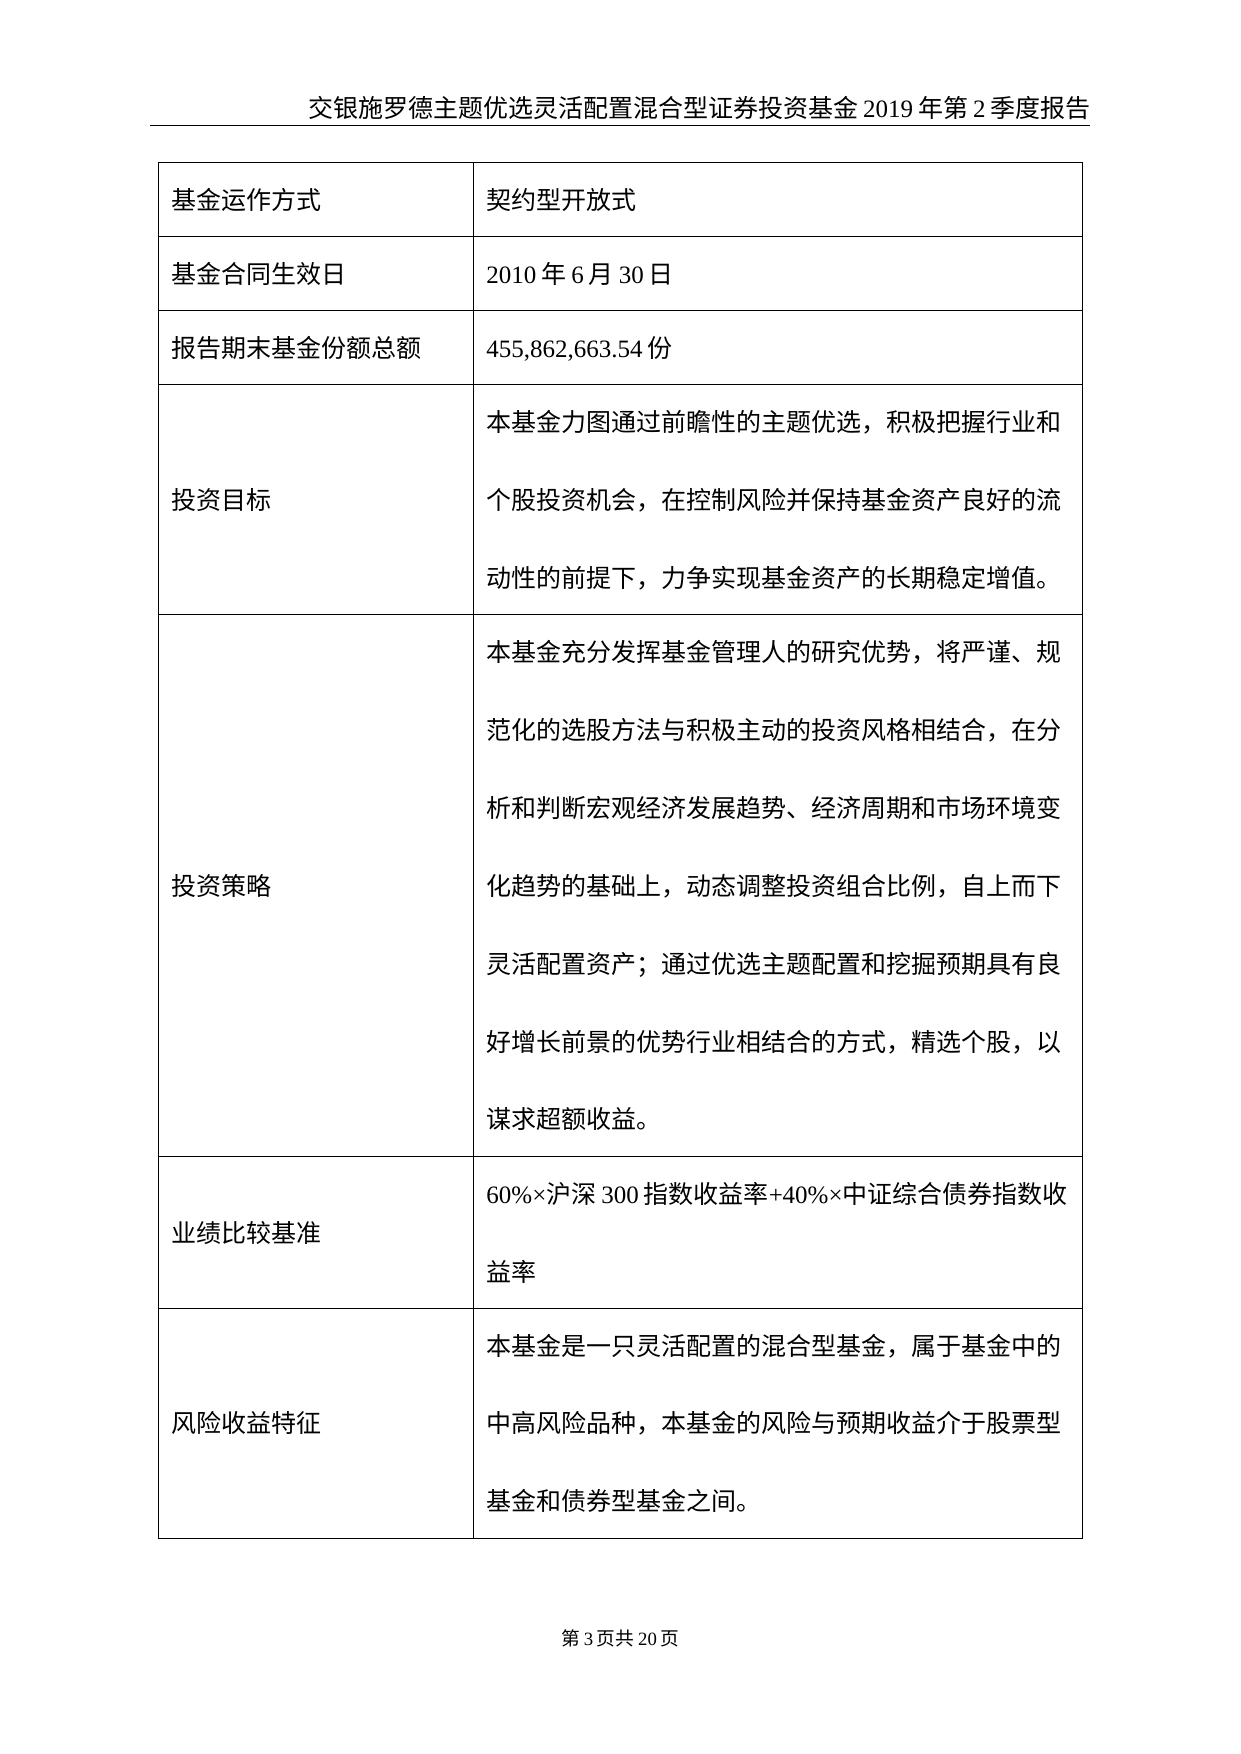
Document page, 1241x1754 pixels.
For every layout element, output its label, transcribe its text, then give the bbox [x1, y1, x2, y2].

table_cell 本基金力图通过前瞻性的主题优选，积极把握行业和个股投资机会，在控制风险并保持基金资产良好的流动性的前提下，力争实现基金资产的长期稳定增值。 [474, 385, 1082, 614]
table_cell 基金合同生效日 [159, 237, 473, 310]
table_cell 455,862,663.54份 [474, 311, 1082, 384]
table_cell 投资策略 [159, 615, 473, 1156]
table_cell 本基金充分发挥基金管理人的研究优势，将严谨、规范化的选股方法与积极主动的投资风格相结合，在分析和判断宏观经济发展趋势、经济周期和市场环境变化趋势的基础上，动态调整投资组合比例，自上而下灵活配置资产；通过优选主题配置和挖掘预期具有良好增长前景的优势行业相结合的方式，精选个股，以谋求超额收益。 [474, 615, 1082, 1156]
table_cell 投资目标 [159, 385, 473, 614]
table_cell 契约型开放式 [474, 163, 1082, 236]
table_cell 本基金是一只灵活配置的混合型基金，属于基金中的中高风险品种，本基金的风险与预期收益介于股票型基金和债券型基金之间。 [474, 1309, 1082, 1537]
table_cell 报告期末基金份额总额 [159, 311, 473, 384]
table_cell 业绩比较基准 [159, 1157, 473, 1308]
table_cell 2010年6月30日 [474, 237, 1082, 310]
table_cell 基金运作方式 [159, 163, 473, 236]
table_cell 60%×沪深300指数收益率+40%×中证综合债券指数收益率 [474, 1157, 1082, 1308]
table_cell 风险收益特征 [159, 1309, 473, 1537]
